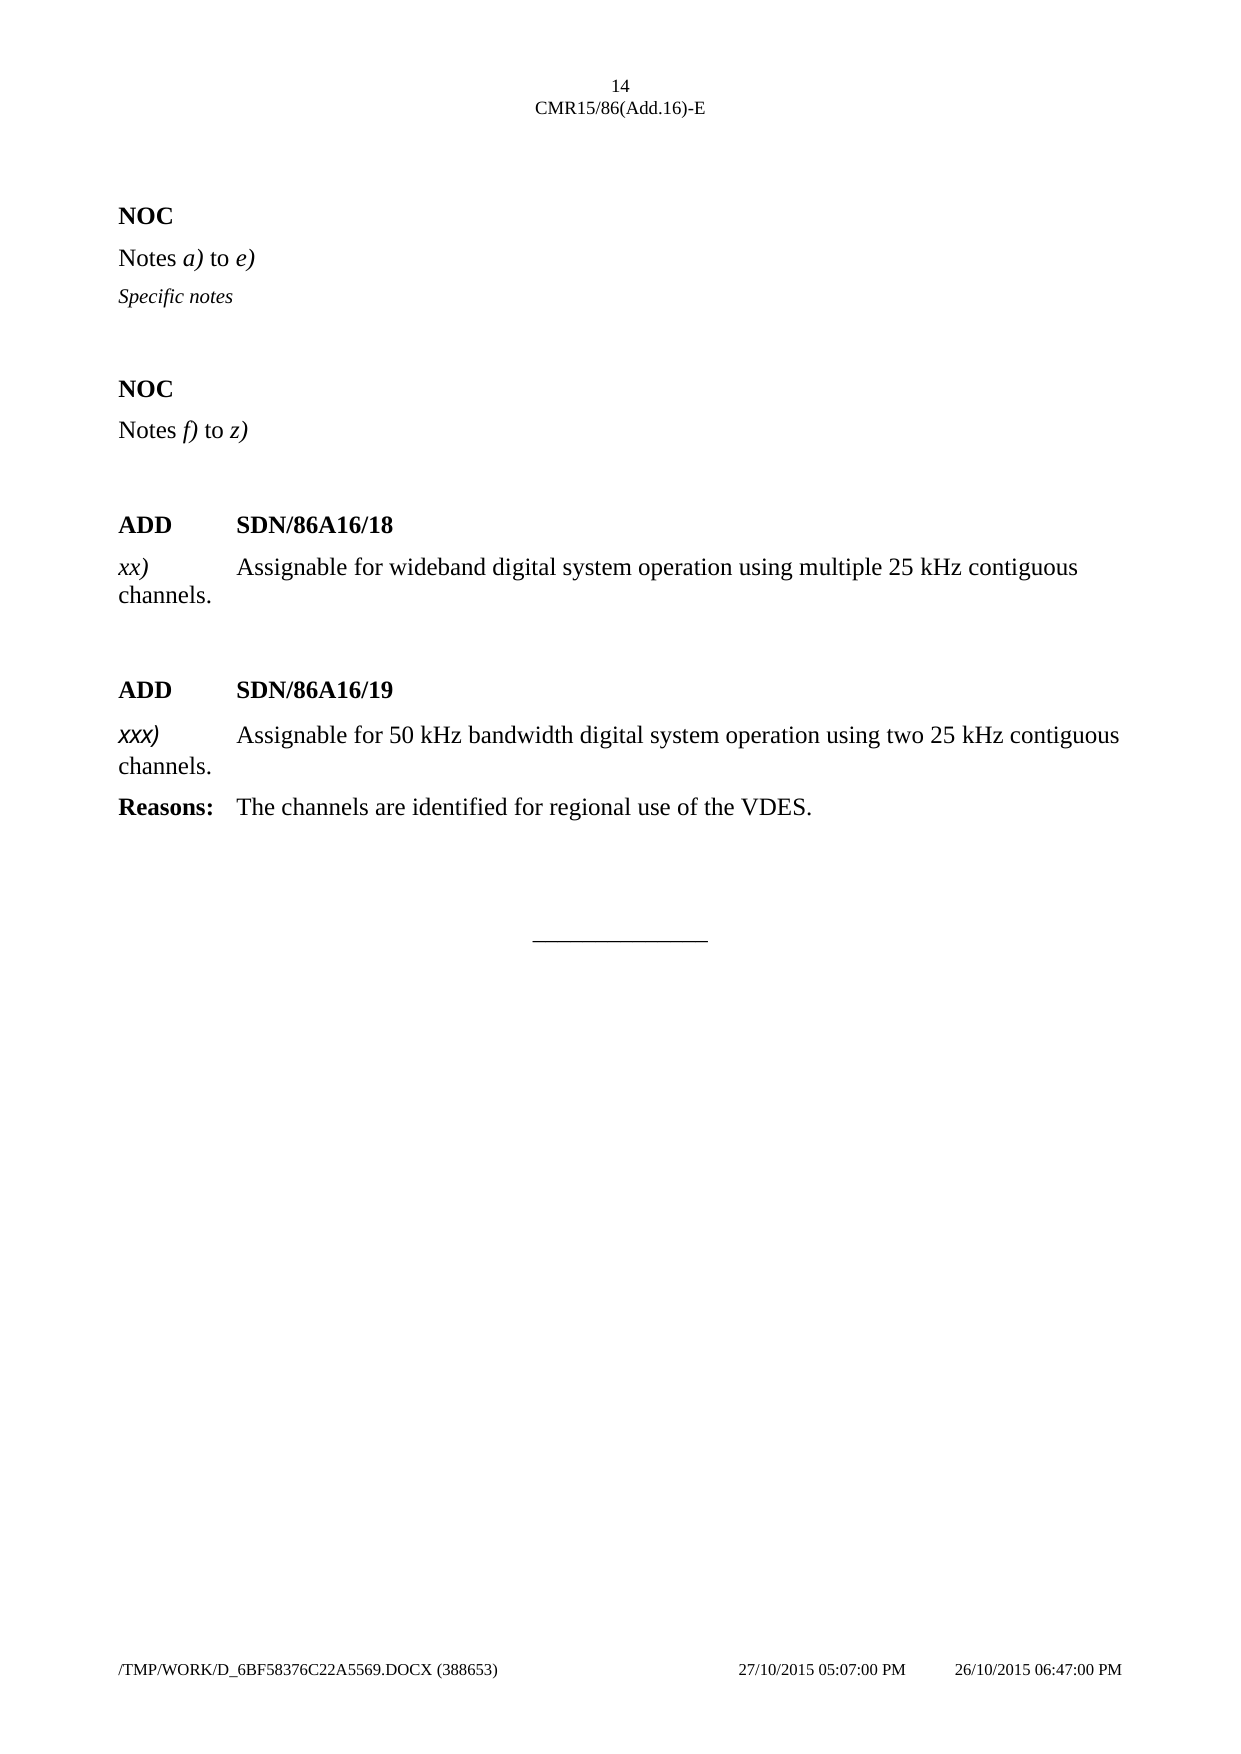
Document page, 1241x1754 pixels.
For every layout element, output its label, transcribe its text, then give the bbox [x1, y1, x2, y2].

text ______________ [118, 916, 1122, 944]
text Notes f) to z) [118, 416, 1122, 444]
text Notes a) to e) [118, 243, 1122, 271]
text xxx) Assignable for 50 kHz bandwidth digital system operation using two 25 kHz contiguous channels. [118, 717, 1122, 779]
text ADD SDN/86A16/19 [118, 676, 1122, 704]
text Reasons: The channels are identified for regional use of the VDES. [118, 792, 1122, 821]
text Specific notes [118, 284, 1122, 308]
text xx) Assignable for wideband digital system operation using multiple 25 kHz contiguous channels. [118, 552, 1122, 609]
text NOC [118, 201, 1122, 230]
text NOC [118, 374, 1122, 403]
text ADD SDN/86A16/18 [118, 511, 1122, 539]
